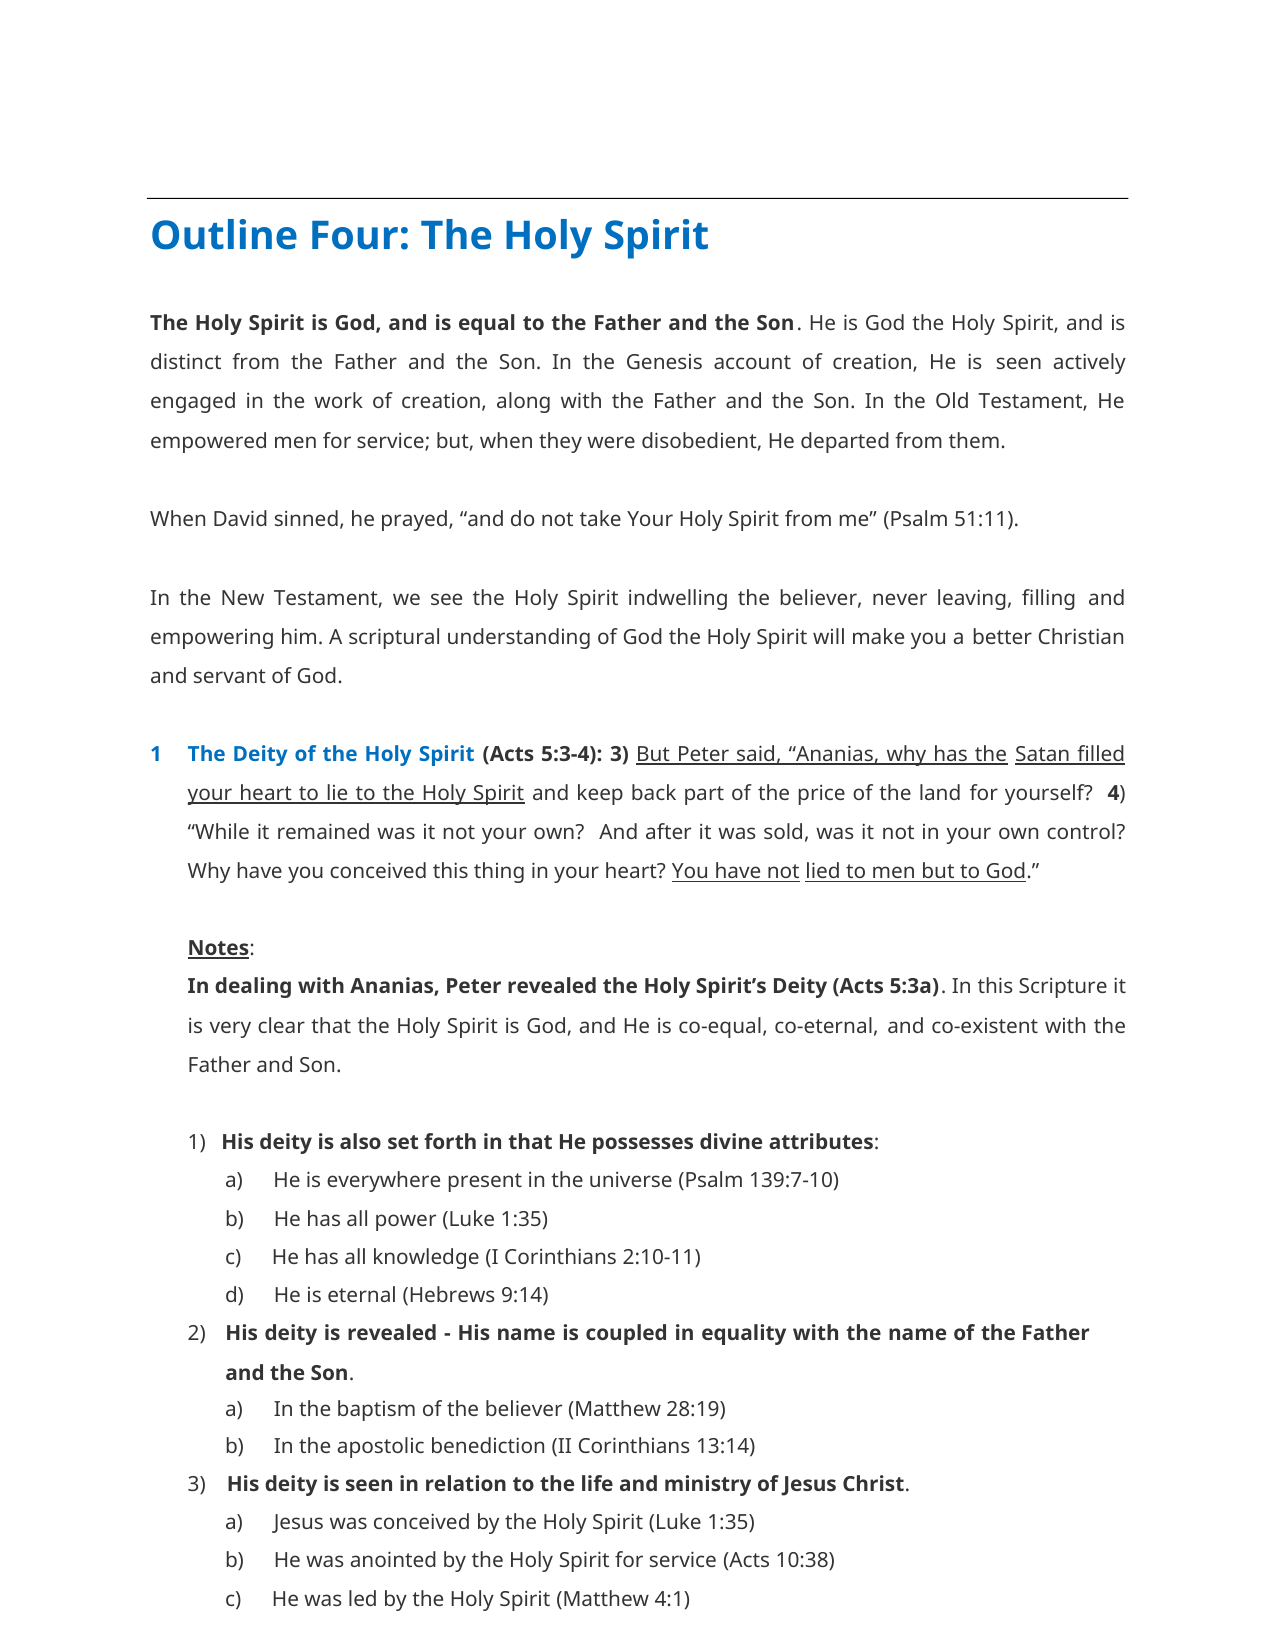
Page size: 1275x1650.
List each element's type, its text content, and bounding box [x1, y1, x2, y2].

subtitle Notes: [187, 933, 1139, 962]
text In the New Testament, we see the Holy Spirit indwelling the believer, never leaving, filling and empowering him. A scriptural understanding of God the Holy Spirit will make you a better Christian and servant of God. [150, 583, 1125, 689]
list Jesus was conceived by the Holy Spirit (Luke 1:35) [225, 1507, 1139, 1536]
list He has all power (Luke 1:35) [225, 1204, 1139, 1232]
list In the apostolic benediction (II Corinthians 13:14) [225, 1431, 1139, 1459]
subtitle His deity is seen in relation to the life and ministry of Jesus Christ. [187, 1469, 1139, 1498]
text When David sinned, he prayed, “and do not take Your Holy Spirit from me” (Psalm 51:11). [150, 504, 1139, 533]
list He was anointed by the Holy Spirit for service (Acts 10:38) [225, 1546, 1139, 1574]
list In the baptism of the believer (Matthew 28:19) [225, 1398, 1139, 1421]
text The Holy Spirit is God, and is equal to the Father and the Son. He is God the Holy Spirit, and is distinct from the Father and the Son. In the Genesis account of creation, He is seen actively engaged in the work of creation, along with the Father and the Son. In the Old Testament, He empowered men for service; but, when they were disobedient, He departed from them. [150, 308, 1126, 454]
list He was led by the Holy Spirit (Matthew 4:1) [225, 1584, 1139, 1612]
subtitle Outline Four: The Holy Spirit [150, 147, 1139, 261]
text In dealing with Ananias, Peter revealed the Holy Spirit’s Deity (Acts 5:3a). In this Scripture it is very clear that the Holy Spirit is God, and He is co-equal, co-eternal, and co-existent with the Father and Son. [187, 972, 1126, 1078]
list He has all knowledge (I Corinthians 2:10-11) [225, 1242, 1139, 1270]
list He is eternal (Hebrews 9:14) [225, 1280, 1139, 1308]
list The Deity of the Holy Spirit (Acts 5:3-4): 3) But Peter said, “Ananias, why has the Satan filled your heart to lie to the Holy Spirit and keep back part of the price of the land for yourself? 4) “While it remained was it not your own? And after it was sold, was it not in your own control? Why have you conceived this thing in your heart? You have not lied to men but to God.” [150, 739, 1126, 885]
subtitle His deity is also set forth in that He possesses divine attributes: [187, 1127, 1139, 1156]
list He is everywhere present in the universe (Psalm 139:7-10) [225, 1166, 1139, 1194]
subtitle His deity is revealed - His name is coupled in equality with the name of the Father and the Son. [187, 1318, 1125, 1386]
